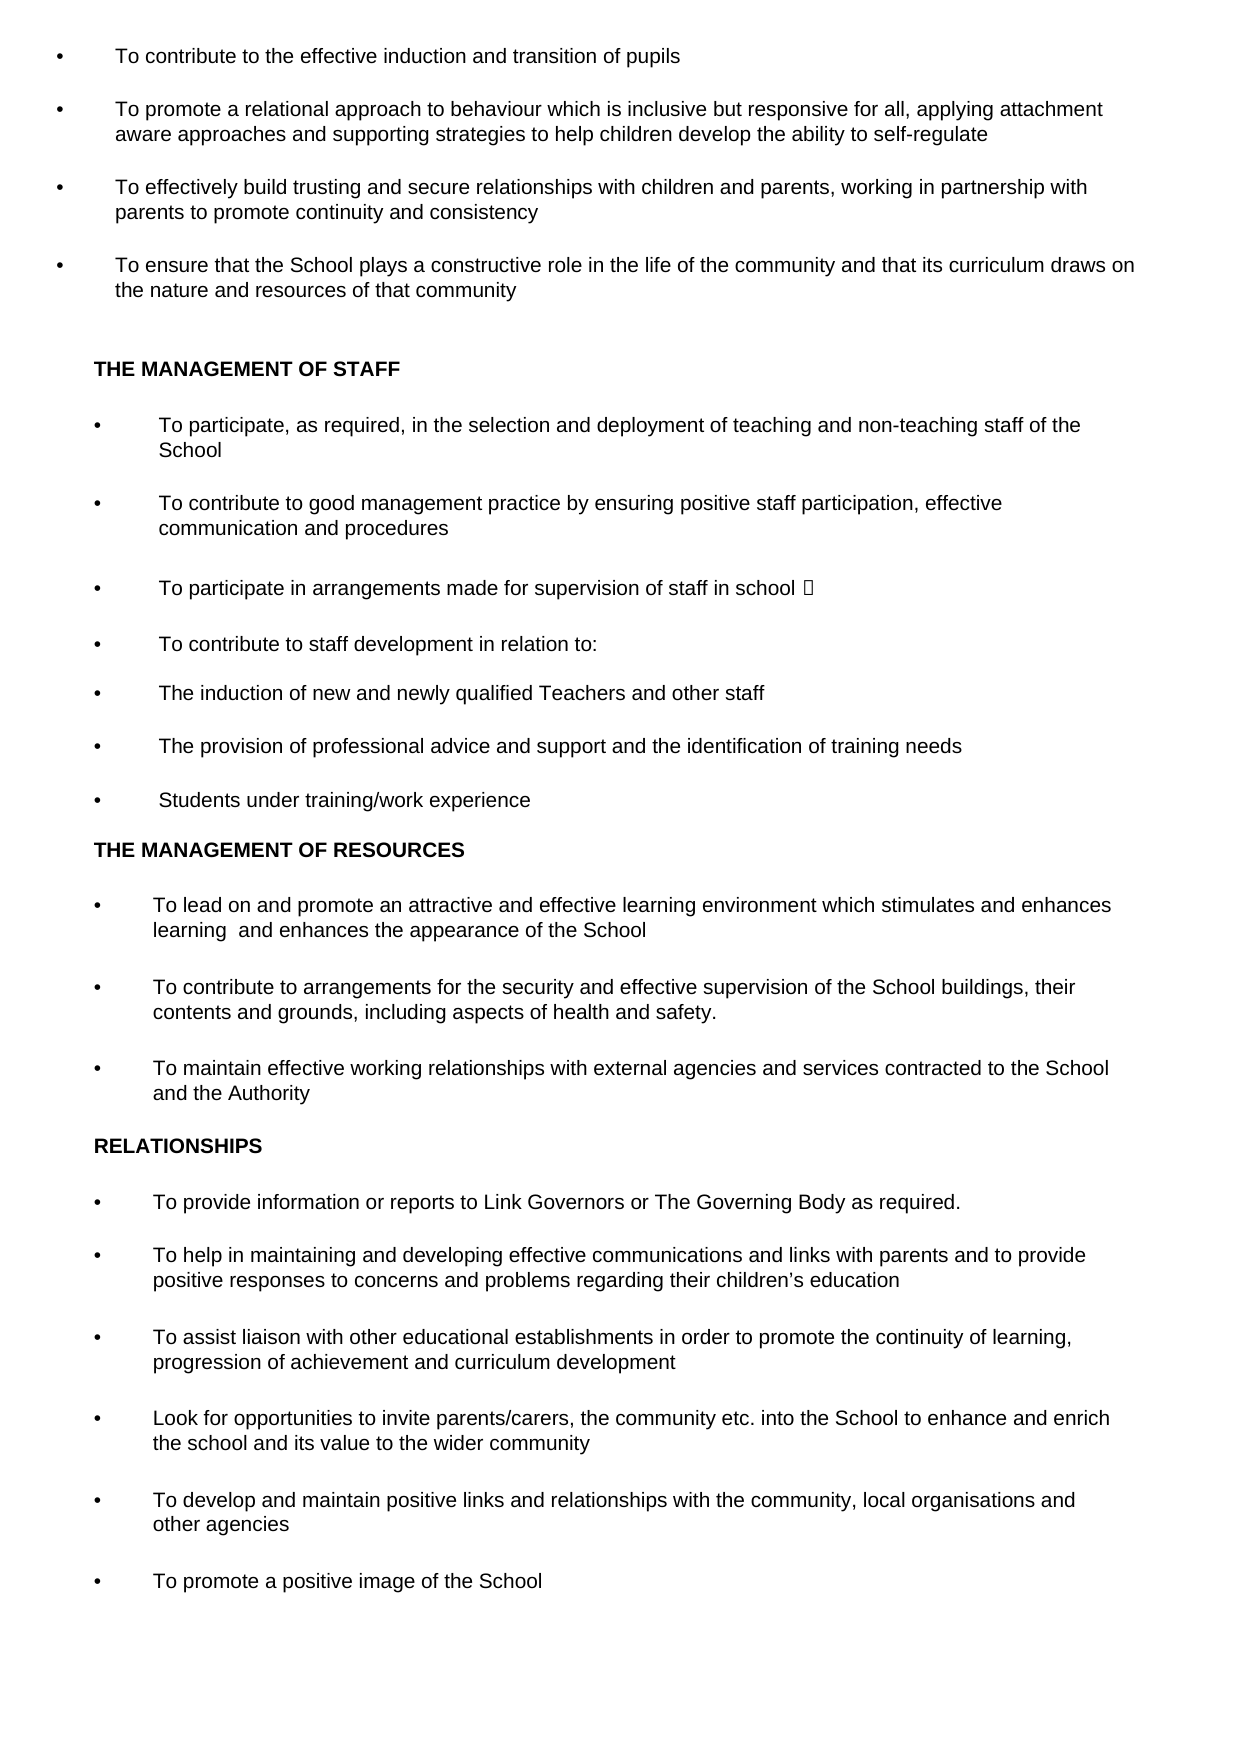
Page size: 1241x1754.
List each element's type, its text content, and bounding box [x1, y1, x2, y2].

list To assist liaison with other educational establishments in order to promote the continuity of learning, progression of achievement and curriculum development [93, 1325, 1145, 1373]
list To contribute to staff development in relation to: [93, 631, 1145, 655]
list To contribute to good management practice by ensuring positive staff participation, effective communication and procedures [93, 491, 1145, 540]
list Look for opportunities to invite parents/carers, the community etc. into the School to enhance and enrich the school and its value to the wider community [93, 1406, 1145, 1455]
subtitle THE MANAGEMENT OF STAFF [93, 357, 1153, 381]
list To participate, as required, in the selection and deployment of teaching and non-teaching staff of the School [93, 413, 1145, 462]
list To contribute to arrangements for the security and effective supervision of the School buildings, their contents and grounds, including aspects of health and safety. [93, 975, 1145, 1024]
subtitle RELATIONSHIPS [93, 1134, 1153, 1158]
list To maintain effective working relationships with external agencies and services contracted to the School and the Authority [93, 1056, 1145, 1105]
list To promote a positive image of the School [93, 1569, 1145, 1593]
list To effectively build trusting and secure relationships with children and parents, working in partnership with parents to promote continuity and consistency [56, 175, 1145, 224]
list To lead on and promote an attractive and effective learning environment which stimulates and enhances learning and enhances the appearance of the School [93, 893, 1145, 942]
subtitle THE MANAGEMENT OF RESOURCES [93, 838, 1153, 862]
list The induction of new and newly qualified Teachers and other staff [93, 681, 1145, 705]
list To participate in arrangements made for supervision of staff in school  [93, 573, 1145, 601]
list To ensure that the School plays a constructive role in the life of the community and that its curriculum draws on the nature and resources of that community [56, 253, 1145, 302]
list To help in maintaining and developing effective communications and links with parents and to provide positive responses to concerns and problems regarding their children’s education [93, 1243, 1145, 1292]
list Students under training/work experience [93, 787, 1145, 811]
list To provide information or reports to Link Governors or The Governing Body as required. [93, 1190, 1145, 1214]
list To contribute to the effective induction and transition of pupils [56, 44, 1145, 68]
list To develop and maintain positive links and relationships with the community, local organisations and other agencies [93, 1487, 1145, 1536]
list The provision of professional advice and support and the identification of training needs [93, 734, 1145, 758]
list To promote a relational approach to behaviour which is inclusive but responsive for all, applying attachment aware approaches and supporting strategies to help children develop the ability to self-regulate [56, 97, 1145, 146]
